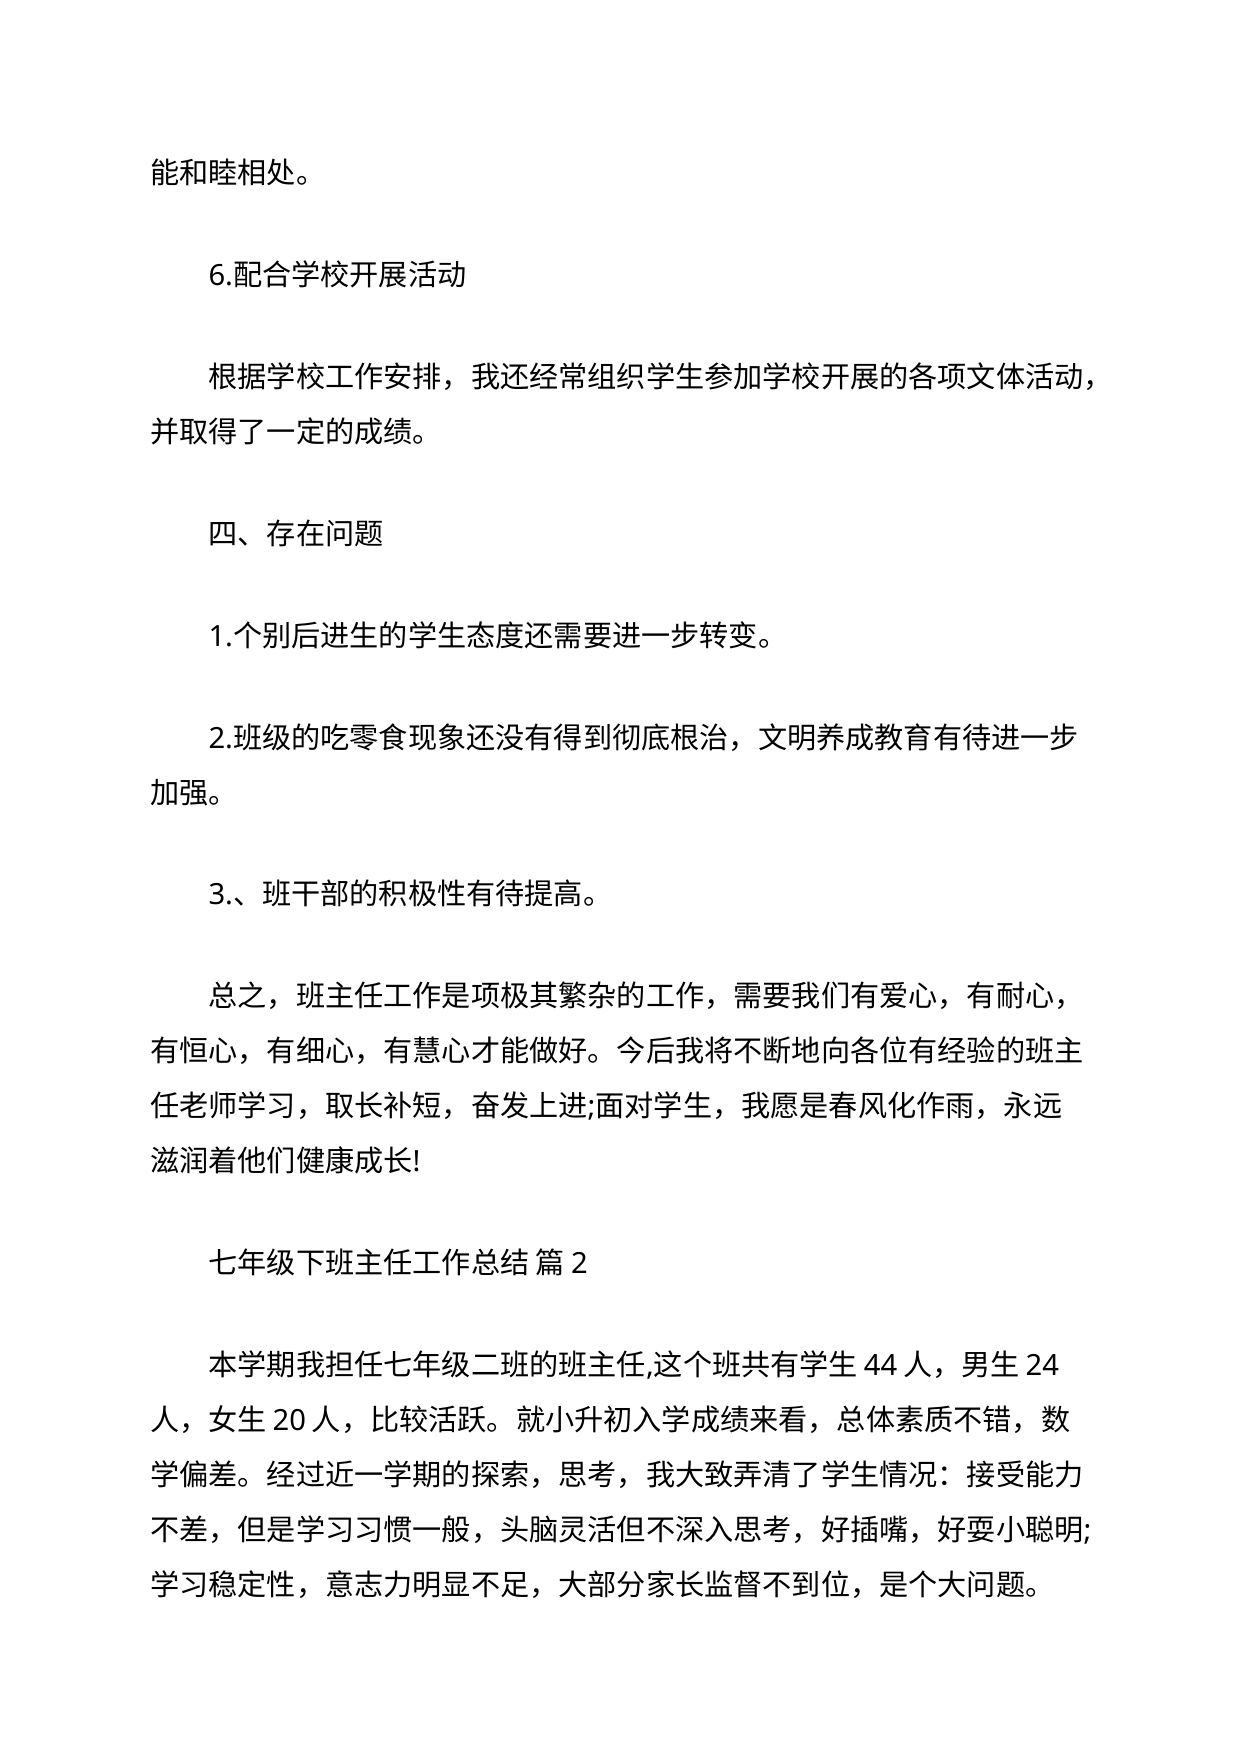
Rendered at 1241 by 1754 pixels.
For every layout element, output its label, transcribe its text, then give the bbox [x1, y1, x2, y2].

text 四、存在问题 [150, 510, 1090, 553]
text 6.配合学校开展活动 [150, 252, 1090, 294]
text 总之，班主任工作是项极其繁杂的工作，需要我们有爱心，有耐心，有恒心，有细心，有慧心才能做好。今后我将不断地向各位有经验的班主任老师学习，取长补短，奋发上进;面对学生，我愿是春风化作雨，永远滋润着他们健康成长! [150, 973, 1090, 1180]
text 1.个别后进生的学生态度还需要进一步转变。 [150, 612, 1090, 654]
text 根据学校工作安排，我还经常组织学生参加学校开展的各项文体活动，并取得了一定的成绩。 [150, 354, 1090, 451]
text 七年级下班主任工作总结 篇2 [150, 1240, 1090, 1282]
text 本学期我担任七年级二班的班主任,这个班共有学生44人，男生24人，女生20人，比较活跃。就小升初入学成绩来看，总体素质不错，数学偏差。经过近一学期的探索，思考，我大致弄清了学生情况：接受能力不差，但是学习习惯一般，头脑灵活但不深入思考，好插嘴，好耍小聪明;学习稳定性，意志力明显不足，大部分家长监督不到位，是个大问题。 [150, 1342, 1090, 1604]
text 2.班级的吃零食现象还没有得到彻底根治，文明养成教育有待进一步加强。 [150, 714, 1090, 811]
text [150, 150, 1090, 192]
text 3.、班干部的积极性有待提高。 [150, 871, 1090, 913]
